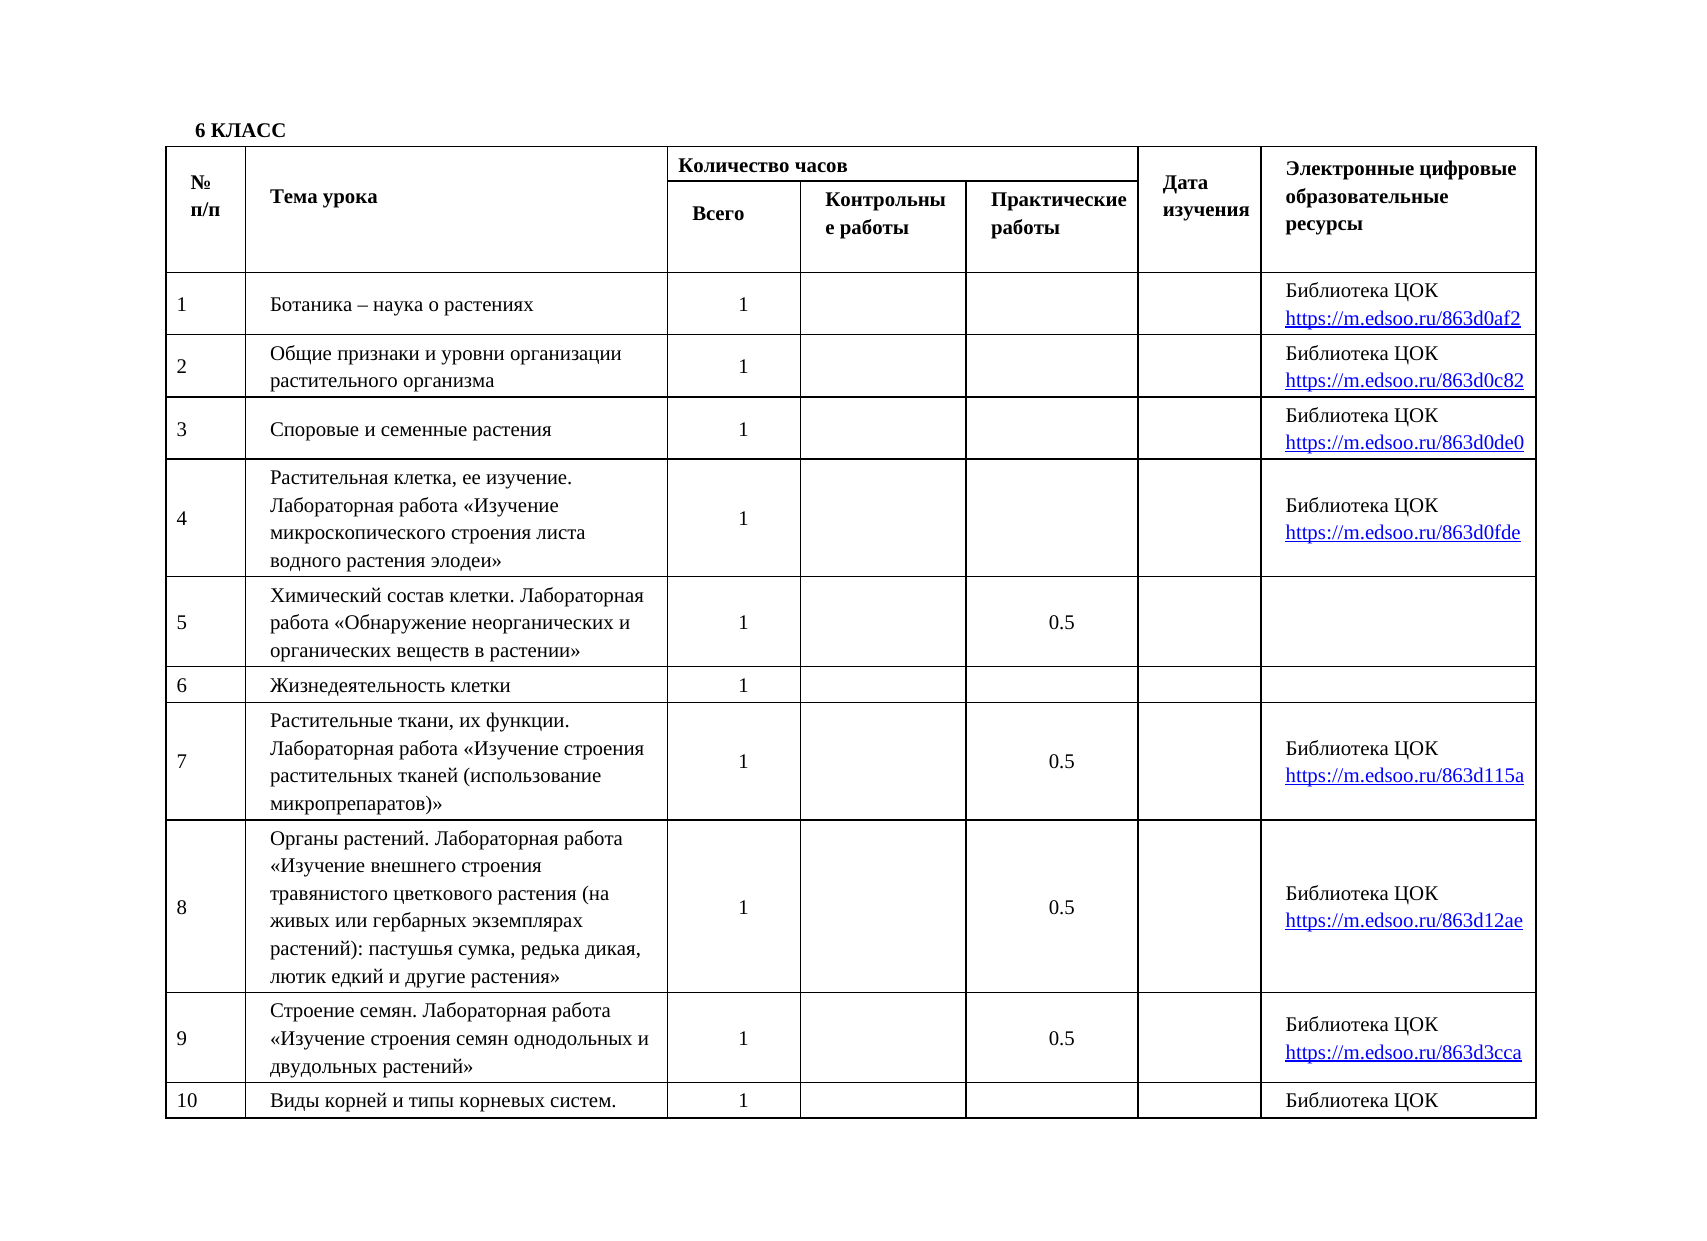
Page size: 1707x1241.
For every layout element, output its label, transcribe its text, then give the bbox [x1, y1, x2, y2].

table_cell [1139, 335, 1260, 396]
table_cell [1262, 577, 1535, 666]
table_cell 0.5 [967, 993, 1137, 1081]
table_cell 5 [167, 577, 245, 666]
table_cell 1 [668, 1083, 800, 1117]
table_cell Растительная клетка, ее изучение. Лабораторная работа «Изучение микроскопического строения листа водного растения элодеи» [246, 460, 667, 576]
table_cell [967, 335, 1137, 396]
table_cell Строение семян. Лабораторная работа «Изучение строения семян однодольных и двудольных растений» [246, 993, 667, 1081]
table_cell Общие признаки и уровни организации растительного организма [246, 335, 667, 396]
table_cell Ботаника – наука о растениях [246, 273, 667, 334]
table_cell [1139, 273, 1260, 334]
table_cell [801, 577, 965, 666]
table_cell [1139, 667, 1260, 701]
table_cell 1 [668, 993, 800, 1081]
table_header Электронные цифровые образовательные ресурсы [1262, 147, 1535, 271]
table_cell [801, 398, 965, 458]
table_cell 1 [668, 703, 800, 819]
table_cell Библиотека ЦОК https://m.edsoo.ru/863d0de0 [1262, 398, 1535, 458]
table_cell Растительные ткани, их функции. Лабораторная работа «Изучение строения растительных тканей (использование микропрепаратов)» [246, 703, 667, 819]
table_cell [1139, 821, 1260, 992]
table_cell 1 [668, 460, 800, 576]
table_cell 0.5 [967, 821, 1137, 992]
table_cell [801, 460, 965, 576]
table_cell [967, 1083, 1137, 1117]
table_cell [1139, 703, 1260, 819]
table_header Дата изучения [1139, 147, 1260, 271]
table_cell 4 [167, 460, 245, 576]
table_header Тема урока [246, 147, 667, 271]
table_cell Практические работы [967, 182, 1137, 271]
table_cell [801, 273, 965, 334]
table_cell Химический состав клетки. Лабораторная работа «Обнаружение неорганических и органических веществ в растении» [246, 577, 667, 666]
table_cell 1 [668, 273, 800, 334]
table_header Количество часов [668, 147, 1137, 180]
table_cell Библиотека ЦОК https://m.edsoo.ru/863d12ae [1262, 821, 1535, 992]
table_cell 1 [668, 577, 800, 666]
table_cell [1139, 993, 1260, 1081]
table_cell Всего [668, 182, 800, 271]
table_cell 1 [668, 335, 800, 396]
table_cell [801, 667, 965, 701]
table_cell 9 [167, 993, 245, 1081]
table_cell 0.5 [967, 703, 1137, 819]
table_cell Библиотека ЦОК https://m.edsoo.ru/863d0af2 [1262, 273, 1535, 334]
table_cell Библиотека ЦОК https://m.edsoo.ru/863d0c82 [1262, 335, 1535, 396]
table_cell [801, 821, 965, 992]
table_cell Органы растений. Лабораторная работа «Изучение внешнего строения травянистого цветкового растения (на живых или гербарных экземплярах растений): пастушья сумка, редька дикая, лютик едкий и другие растения» [246, 821, 667, 992]
table_cell 2 [167, 335, 245, 396]
table_cell 3 [167, 398, 245, 458]
table_cell [967, 460, 1137, 576]
table_cell 1 [668, 398, 800, 458]
table_cell [801, 703, 965, 819]
table_cell 8 [167, 821, 245, 992]
table_cell 7 [167, 703, 245, 819]
table_cell 0.5 [967, 577, 1137, 666]
table_cell [967, 398, 1137, 458]
table_cell Жизнедеятельность клетки [246, 667, 667, 701]
table_cell [967, 667, 1137, 701]
table_cell [801, 1083, 965, 1117]
table_cell [967, 273, 1137, 334]
table_cell [1262, 667, 1535, 701]
table_cell [801, 993, 965, 1081]
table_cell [1262, 1083, 1535, 1117]
table_cell 6 [167, 667, 245, 701]
table_cell 1 [668, 667, 800, 701]
table_cell Контрольные работы [801, 182, 965, 271]
table_cell [1139, 398, 1260, 458]
table_cell Библиотека ЦОК https://m.edsoo.ru/863d3cca [1262, 993, 1535, 1081]
table_cell Споровые и семенные растения [246, 398, 667, 458]
table_cell 10 [167, 1083, 245, 1117]
table_cell [1139, 1083, 1260, 1117]
table_header № п/п [167, 147, 245, 271]
table_cell [1139, 460, 1260, 576]
table_cell [1139, 577, 1260, 666]
table_cell Библиотека ЦОК https://m.edsoo.ru/863d115a [1262, 703, 1535, 819]
table_cell Библиотека ЦОК https://m.edsoo.ru/863d0fde [1262, 460, 1535, 576]
table_cell [801, 335, 965, 396]
text 6 КЛАСС [190, 118, 1618, 142]
table_cell 1 [668, 821, 800, 992]
table_cell 1 [167, 273, 245, 334]
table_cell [246, 1083, 667, 1117]
